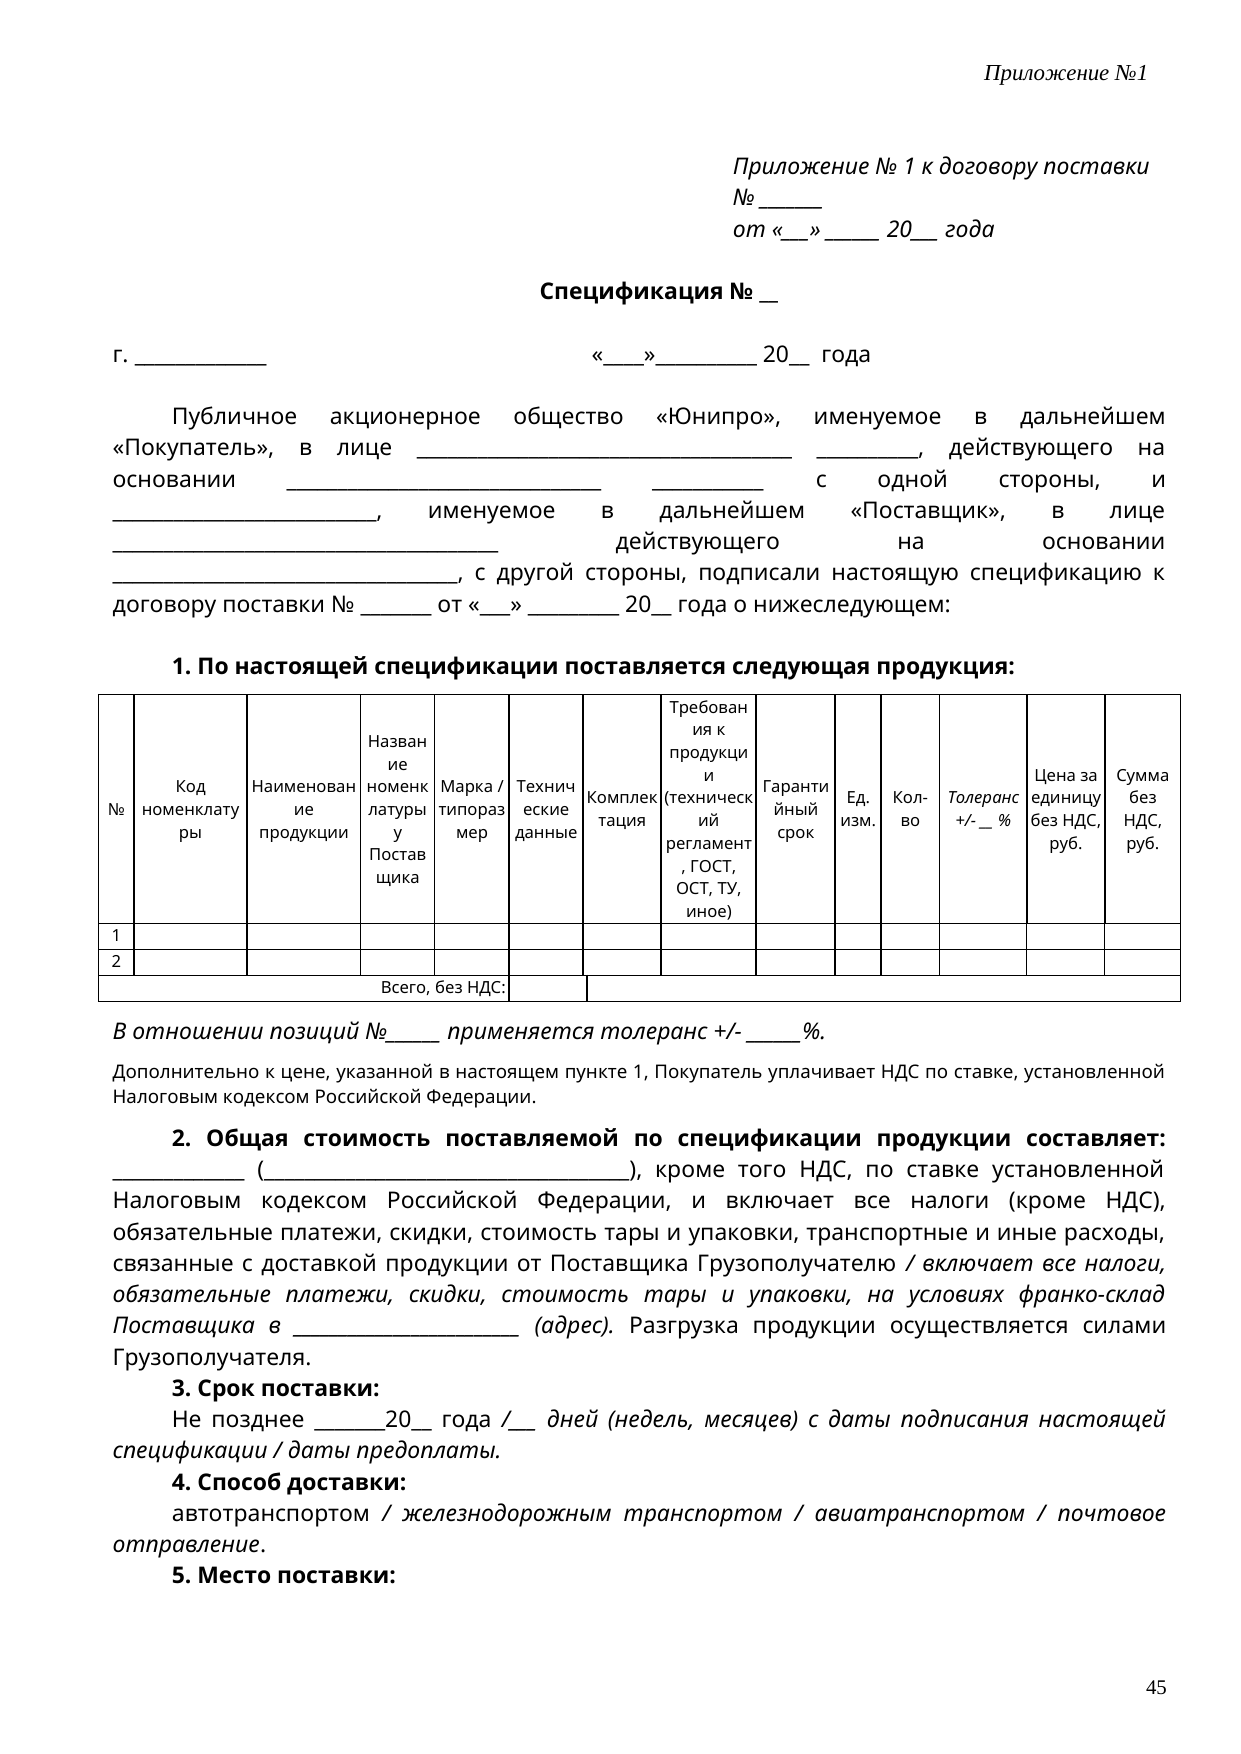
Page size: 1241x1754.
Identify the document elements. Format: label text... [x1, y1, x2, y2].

table_cell [510, 924, 582, 948]
table_cell [1105, 924, 1180, 948]
table_cell [510, 976, 586, 1001]
table_cell [361, 950, 434, 974]
table_cell [940, 924, 1026, 948]
table_cell [1027, 924, 1104, 948]
table_cell 1 [99, 924, 133, 948]
table_header Код номенклатуры [135, 695, 246, 922]
table_cell [361, 924, 434, 948]
table_header № [99, 695, 133, 922]
table_header Гарантийный срок [757, 695, 834, 922]
table_header Технические данные [510, 695, 582, 922]
table_cell [135, 950, 246, 974]
text от «___» ______ 20___ года [733, 212, 1167, 244]
text 3. Срок поставки: [112, 1372, 1167, 1403]
table_header Кол-во [882, 695, 939, 922]
table_cell 2 [99, 950, 133, 974]
table_cell [584, 924, 660, 948]
table_cell [882, 950, 939, 974]
table_cell [757, 924, 834, 948]
table_cell [662, 924, 755, 948]
text Дополнительно к цене, указанной в настоящем пункте 1, Покупатель уплачивает НДС по ставке, установленной Налоговым кодексом Российской Федерации. [112, 1058, 1167, 1109]
table_header Сумма без НДС, руб. [1106, 695, 1180, 922]
text автотранспортом / железнодорожным транспортом / авиатранспортом / почтовое отправление. [112, 1497, 1167, 1559]
table_header Толеранс +/- __ % [940, 695, 1026, 922]
table_cell [836, 950, 880, 974]
table_cell [882, 924, 939, 948]
text 2. Общая стоимость поставляемой по спецификации продукции составляет: _____________ (____________________________________), кроме того НДС, по ставке установленной Налоговым кодексом Российской Федерации, и включает все налоги (кроме НДС), обязательные платежи, скидки, стоимость тары и упаковки, транспортные и иные расходы, связанные с доставкой продукции от Поставщика Грузополучателю / включает все налоги, обязательные платежи, скидки, стоимость тары и упаковки, на условиях франко-склад Поставщика в _________________________ (адрес). Разгрузка продукции осуществляется силами Грузополучателя. [112, 1122, 1167, 1372]
text 1. По настоящей спецификации поставляется следующая продукция: [112, 650, 1167, 681]
table_cell [248, 950, 360, 974]
table_header Требования к продукции (технический регламент, ГОСТ, ОСТ, ТУ, иное) [662, 695, 755, 922]
table_cell [1027, 950, 1104, 974]
table_cell [1105, 950, 1180, 974]
text Спецификация № __ [112, 275, 1204, 306]
table_cell [248, 924, 360, 948]
text Не позднее _______20__ года /___ дней (недель, месяцев) с даты подписания настоящей спецификации / даты предоплаты. [112, 1403, 1167, 1466]
text 4. Способ доставки: [112, 1466, 1167, 1497]
text Приложение № 1 к договору поставки № _______ [733, 150, 1167, 212]
table_header Марка / типоразмер [435, 695, 508, 922]
text 5. Место поставки: [112, 1559, 1167, 1591]
table_cell [584, 950, 660, 974]
table_cell [435, 924, 508, 948]
table_cell [662, 950, 755, 974]
text Публичное акционерное общество «Юнипро», именуемое в дальнейшем «Покупатель», в лице _____________________________________ __________, действующего на основании _______________________________ ___________ с одной стороны, и __________________________, именуемое в дальнейшем «Поставщик», в лице ______________________________________ действующего на основании __________________________________, с другой стороны, подписали настоящую спецификацию к договору поставки № _______ от «___» _________ 20__ года о нижеследующем: [112, 400, 1167, 619]
table_cell [940, 950, 1026, 974]
table_header Ед. изм. [836, 695, 880, 922]
table_cell [135, 924, 246, 948]
text В отношении позиций №______ применяется толеранс +/- ______%. [112, 1014, 1167, 1046]
table_cell [836, 924, 880, 948]
table_header Цена за единицу без НДС, руб. [1028, 695, 1104, 922]
table_cell [435, 950, 508, 974]
table_cell [510, 950, 582, 974]
text г. _____________ «____»__________ 20__ года [112, 337, 1167, 369]
table_header Комплектация [584, 695, 660, 922]
table_cell [757, 950, 834, 974]
table_header Название номенклатуры у Поставщика [361, 695, 434, 922]
table_cell [588, 976, 1180, 1001]
table_cell Всего, без НДС: [99, 976, 508, 1001]
table_header Наименование продукции [248, 695, 360, 922]
